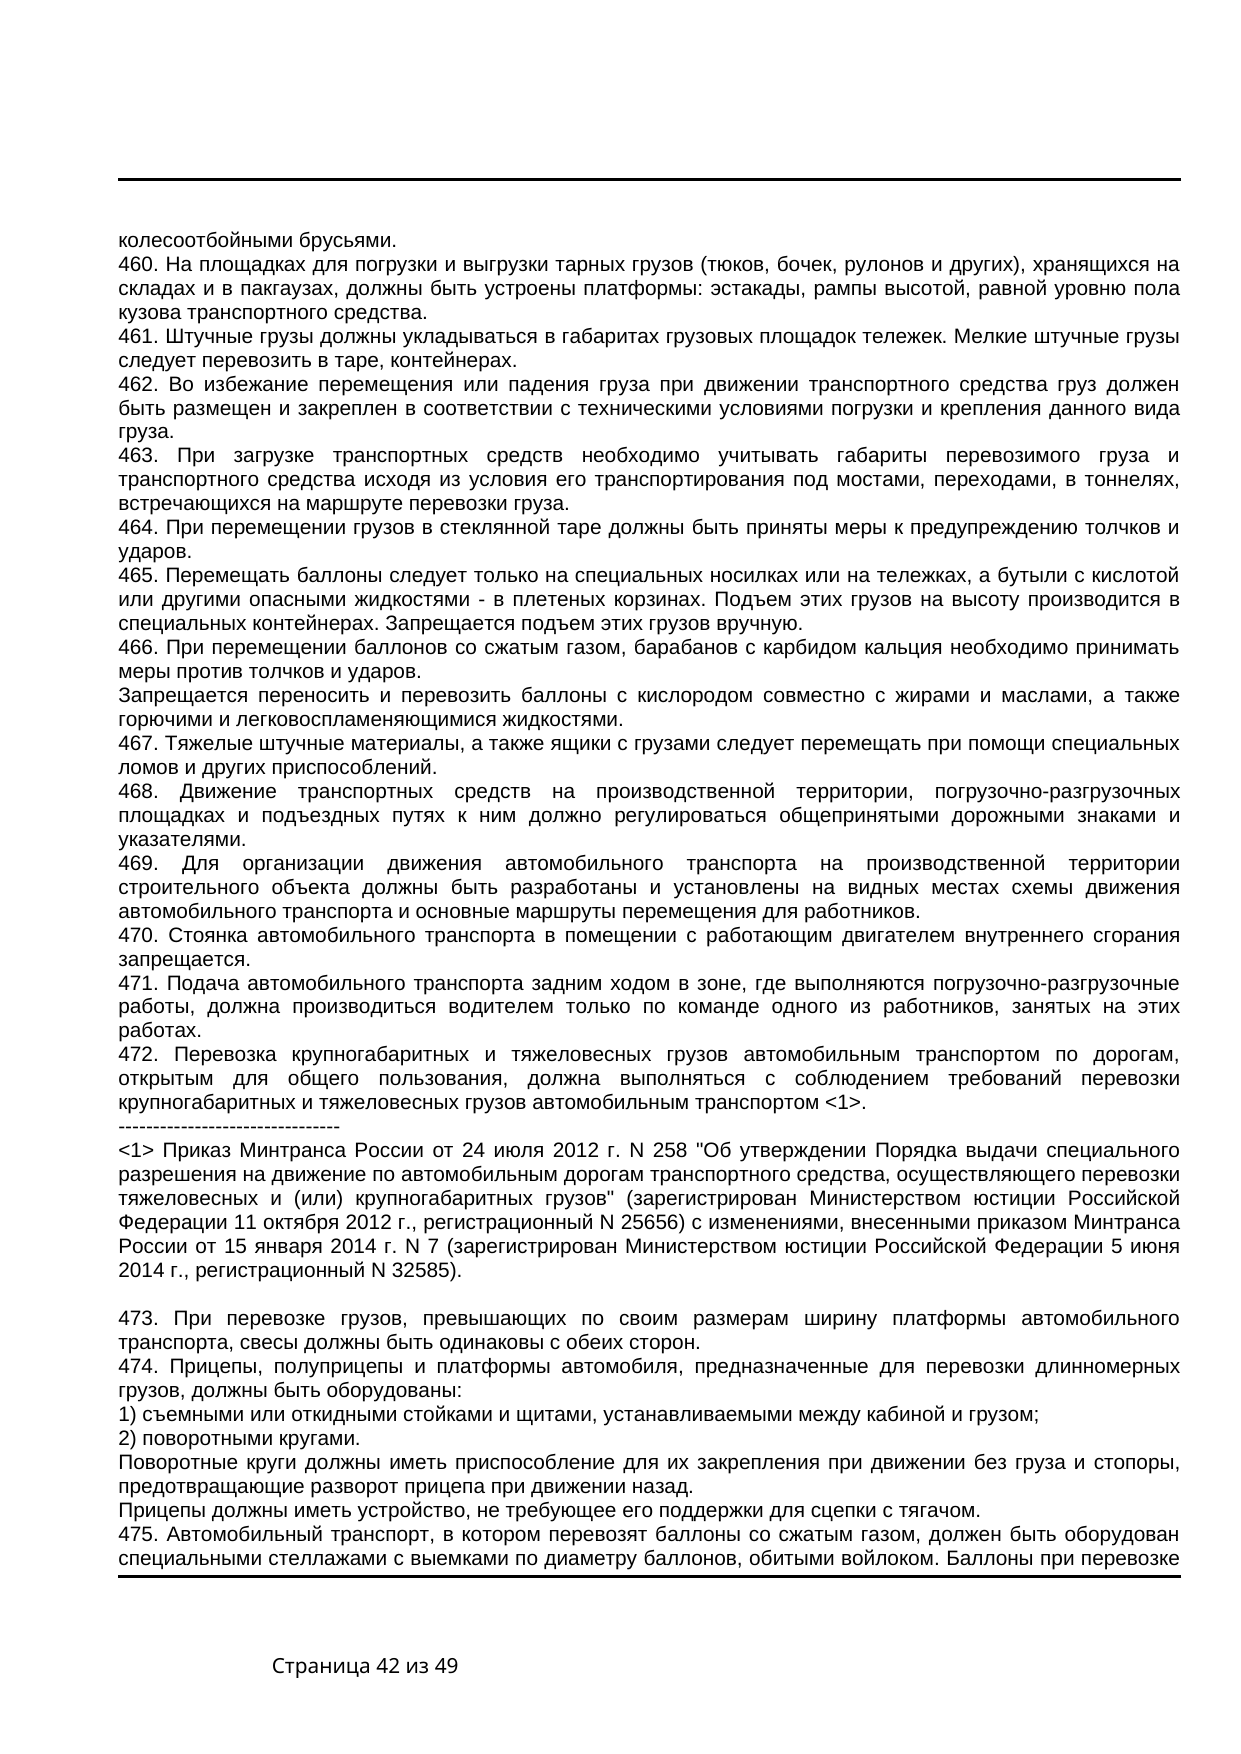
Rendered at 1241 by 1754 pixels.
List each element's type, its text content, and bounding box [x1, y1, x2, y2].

text -------------------------------- [118, 1114, 1181, 1138]
text 2) поворотными кругами. [118, 1426, 1181, 1449]
text 474. Прицепы, полуприцепы и платформы автомобиля, предназначенные для перевозки длинномерных грузов, должны быть оборудованы: [118, 1354, 1181, 1402]
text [118, 1521, 1181, 1569]
text 463. При загрузке транспортных средств необходимо учитывать габариты перевозимого груза и транспортного средства исходя из условия его транспортирования под мостами, переходами, в тоннелях, встречающихся на маршруте перевозки груза. [118, 443, 1181, 515]
text 468. Движение транспортных средств на производственной территории, погрузочно-разгрузочных площадках и подъездных путях к ним должно регулироваться общепринятыми дорожными знаками и указателями. [118, 779, 1181, 851]
text 466. При перемещении баллонов со сжатым газом, барабанов с карбидом кальция необходимо принимать меры против толчков и ударов. [118, 635, 1181, 683]
text 470. Стоянка автомобильного транспорта в помещении с работающим двигателем внутреннего сгорания запрещается. [118, 922, 1181, 970]
text <1> Приказ Минтранса России от 24 июля 2012 г. N 258 "Об утверждении Порядка выдачи специального разрешения на движение по автомобильным дорогам транспортного средства, осуществляющего перевозки тяжеловесных и (или) крупногабаритных грузов" (зарегистрирован Министерством юстиции Российской Федерации 11 октября 2012 г., регистрационный N 25656) с изменениями, внесенными приказом Минтранса России от 15 января 2014 г. N 7 (зарегистрирован Министерством юстиции Российской Федерации 5 июня 2014 г., регистрационный N 32585). [118, 1138, 1181, 1282]
text Прицепы должны иметь устройство, не требующее его поддержки для сцепки с тягачом. [118, 1497, 1181, 1521]
text 465. Перемещать баллоны следует только на специальных носилках или на тележках, а бутыли с кислотой или другими опасными жидкостями - в плетеных корзинах. Подъем этих грузов на высоту производится в специальных контейнерах. Запрещается подъем этих грузов вручную. [118, 563, 1181, 635]
text 469. Для организации движения автомобильного транспорта на производственной территории строительного объекта должны быть разработаны и установлены на видных местах схемы движения автомобильного транспорта и основные маршруты перемещения для работников. [118, 851, 1181, 922]
text 464. При перемещении грузов в стеклянной таре должны быть приняты меры к предупреждению толчков и ударов. [118, 515, 1181, 563]
text 467. Тяжелые штучные материалы, а также ящики с грузами следует перемещать при помощи специальных ломов и других приспособлений. [118, 731, 1181, 779]
text Поворотные круги должны иметь приспособление для их закрепления при движении без груза и стопоры, предотвращающие разворот прицепа при движении назад. [118, 1449, 1181, 1497]
text 462. Во избежание перемещения или падения груза при движении транспортного средства груз должен быть размещен и закреплен в соответствии с техническими условиями погрузки и крепления данного вида груза. [118, 371, 1181, 443]
text 1) съемными или откидными стойками и щитами, устанавливаемыми между кабиной и грузом; [118, 1402, 1181, 1426]
text 472. Перевозка крупногабаритных и тяжеловесных грузов автомобильным транспортом по дорогам, открытым для общего пользования, должна выполняться с соблюдением требований перевозки крупногабаритных и тяжеловесных грузов автомобильным транспортом <1>. [118, 1042, 1181, 1114]
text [118, 228, 1181, 252]
text 461. Штучные грузы должны укладываться в габаритах грузовых площадок тележек. Мелкие штучные грузы следует перевозить в таре, контейнерах. [118, 323, 1181, 371]
text Запрещается переносить и перевозить баллоны с кислородом совместно с жирами и маслами, а также горючими и легковоспламеняющимися жидкостями. [118, 683, 1181, 731]
text 473. При перевозке грузов, превышающих по своим размерам ширину платформы автомобильного транспорта, свесы должны быть одинаковы с обеих сторон. [118, 1306, 1181, 1354]
text 460. На площадках для погрузки и выгрузки тарных грузов (тюков, бочек, рулонов и других), хранящихся на складах и в пакгаузах, должны быть устроены платформы: эстакады, рампы высотой, равной уровню пола кузова транспортного средства. [118, 252, 1181, 323]
text 471. Подача автомобильного транспорта задним ходом в зоне, где выполняются погрузочно-разгрузочные работы, должна производиться водителем только по команде одного из работников, занятых на этих работах. [118, 970, 1181, 1042]
